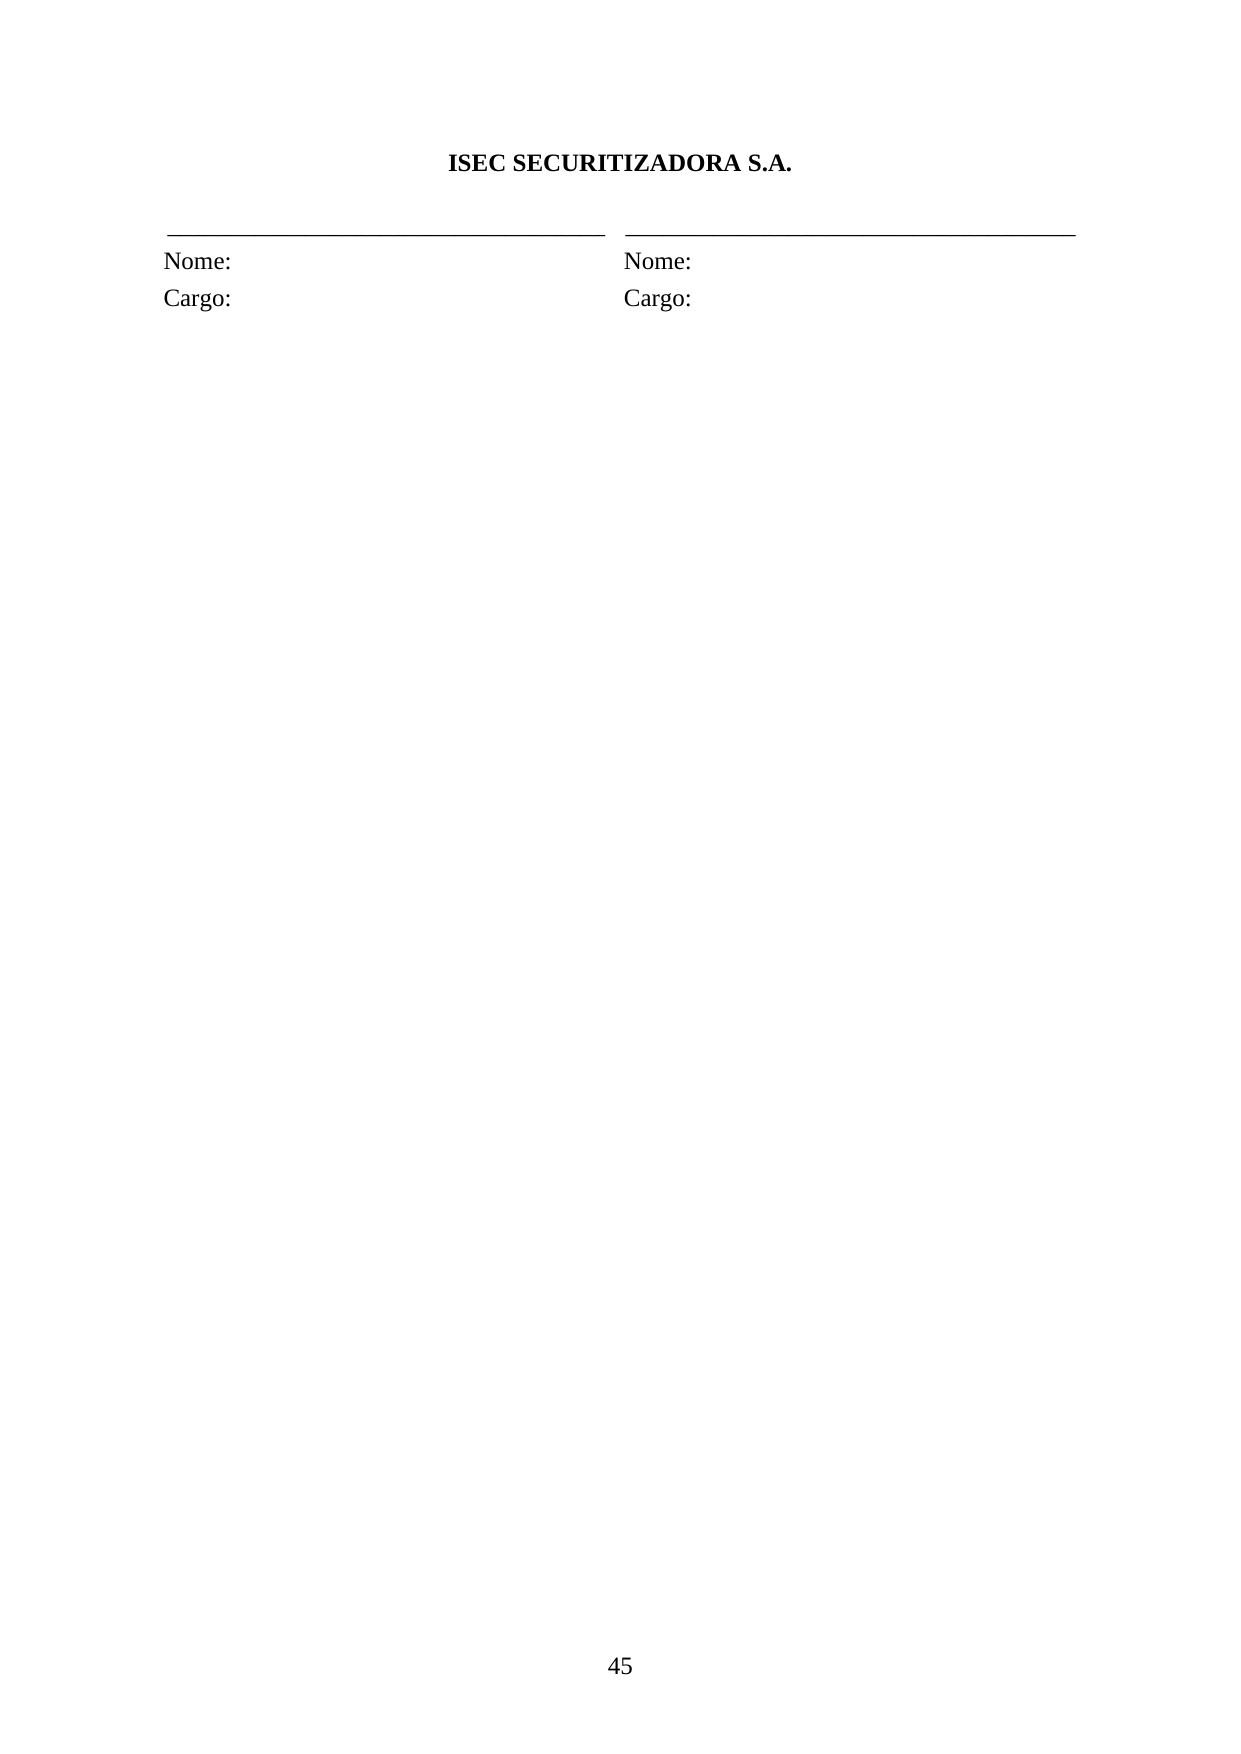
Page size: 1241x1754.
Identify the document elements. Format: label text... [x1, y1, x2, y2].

table_cell Nome: Cargo: [156, 246, 616, 319]
text ISEC SECURITIZADORA S.A. [177, 148, 1063, 176]
table_header ____________________________________ [616, 210, 1084, 246]
table_cell Nome: Cargo: [616, 246, 1084, 319]
table_header ___________________________________ [156, 210, 616, 246]
